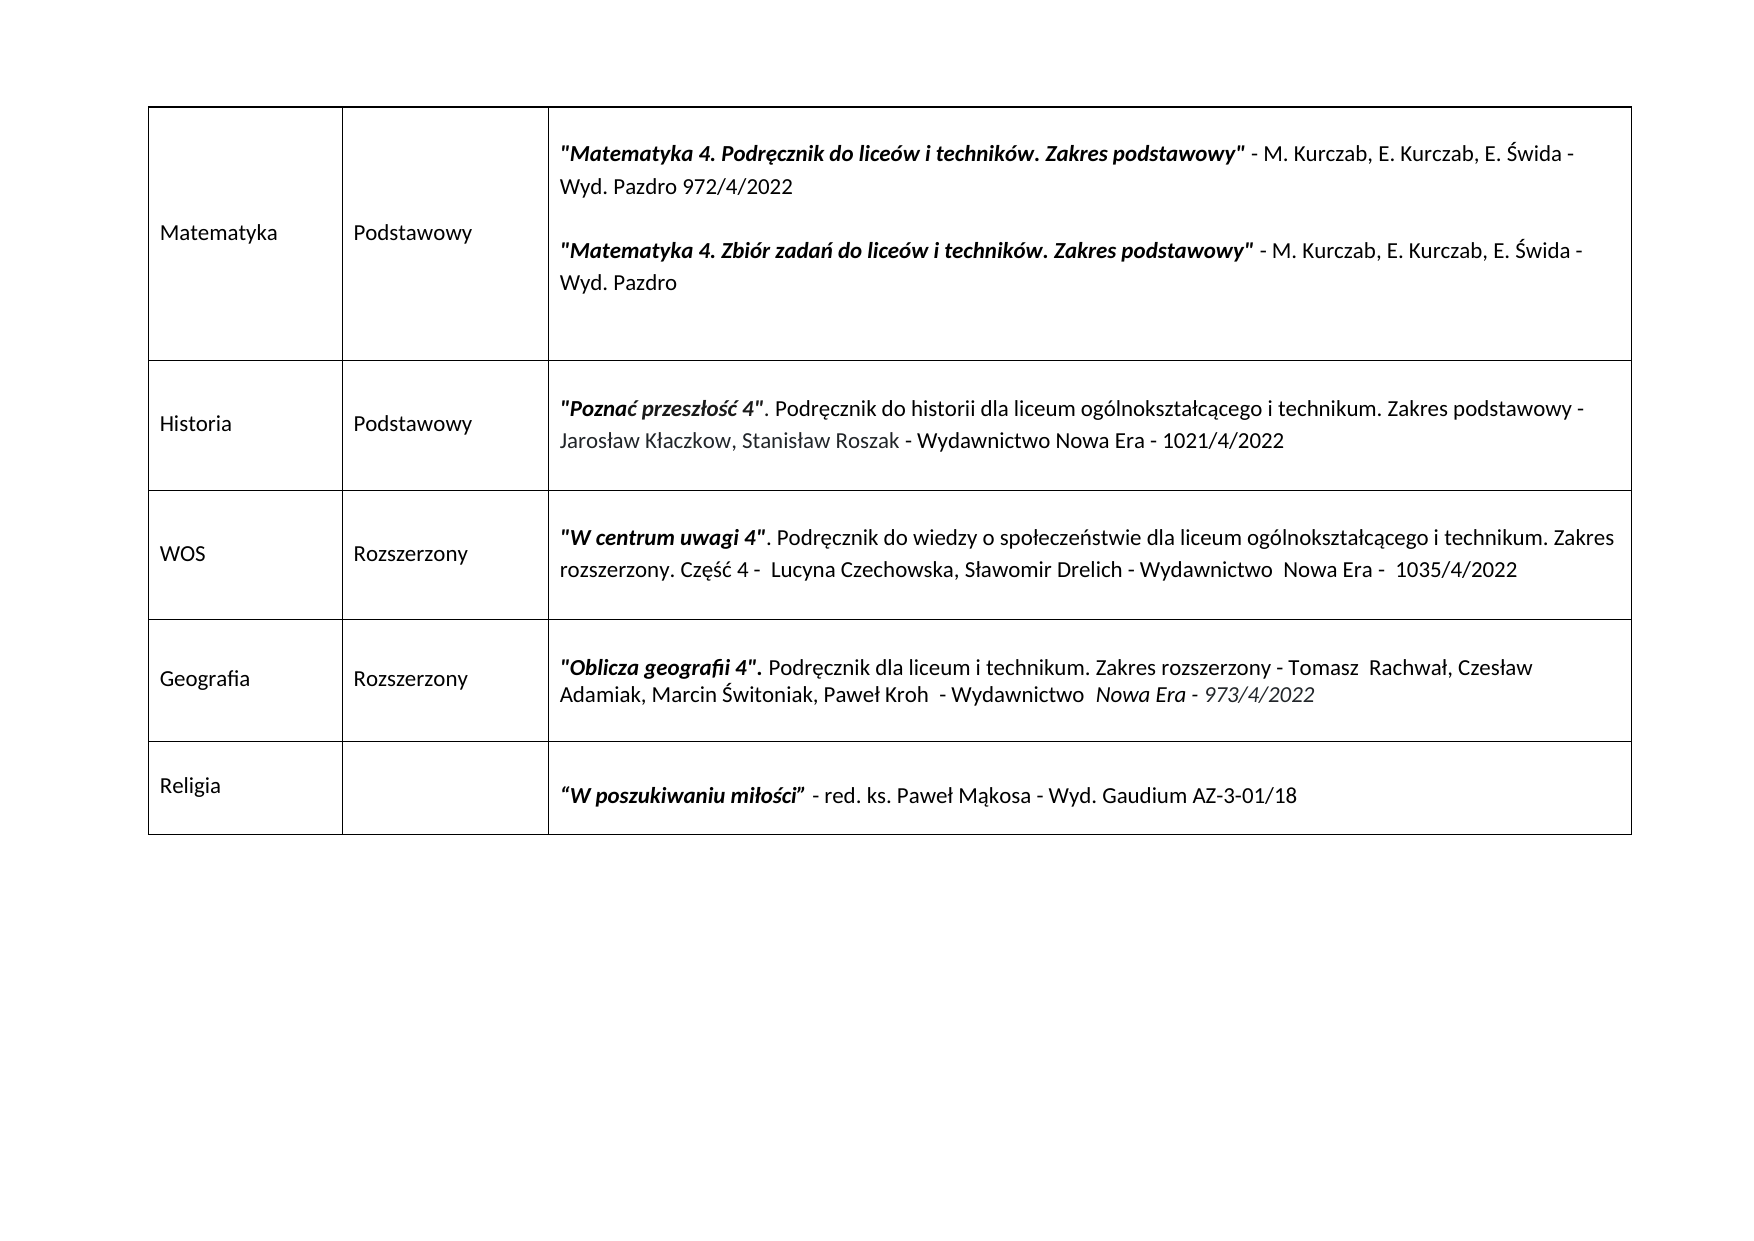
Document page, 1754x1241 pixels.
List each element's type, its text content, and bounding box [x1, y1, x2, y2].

table_cell Geografia [149, 620, 342, 741]
table_cell "Poznać przeszłość 4". Podręcznik do historii dla liceum ogólnokształcącego i technikum. Zakres podstawowy - Jarosław Kłaczkow, Stanisław Roszak - Wydawnictwo Nowa Era - 1021/4/2022 [549, 361, 1631, 490]
table_cell Historia [149, 361, 342, 490]
table_cell Matematyka [149, 108, 342, 360]
table_cell WOS [149, 491, 342, 619]
table_cell [343, 742, 548, 834]
table_cell "Matematyka 4. Podręcznik do liceów i techników. Zakres podstawowy" - M. Kurczab, E. Kurczab, E. Świda - Wyd. Pazdro 972/4/2022 "Matematyka 4. Zbiór zadań do liceów i techników. Zakres podstawowy" - M. Kurczab, E. Kurczab, E. Świda - Wyd. Pazdro [549, 108, 1631, 360]
table_cell Religia [149, 742, 342, 834]
table_cell “W poszukiwaniu miłości” - red. ks. Paweł Mąkosa - Wyd. Gaudium AZ-3-01/18 [549, 742, 1631, 834]
table_cell "Oblicza geografii 4". Podręcznik dla liceum i technikum. Zakres rozszerzony - Tomasz Rachwał, Czesław Adamiak, Marcin Świtoniak, Paweł Kroh - Wydawnictwo Nowa Era - 973/4/2022 [549, 620, 1631, 741]
table_cell Rozszerzony [343, 491, 548, 619]
table_cell "W centrum uwagi 4". Podręcznik do wiedzy o społeczeństwie dla liceum ogólnokształcącego i technikum. Zakres rozszerzony. Część 4 - Lucyna Czechowska, Sławomir Drelich - Wydawnictwo Nowa Era - 1035/4/2022 [549, 491, 1631, 619]
table_cell Rozszerzony [343, 620, 548, 741]
table_cell Podstawowy [343, 108, 548, 360]
table_cell Podstawowy [343, 361, 548, 490]
